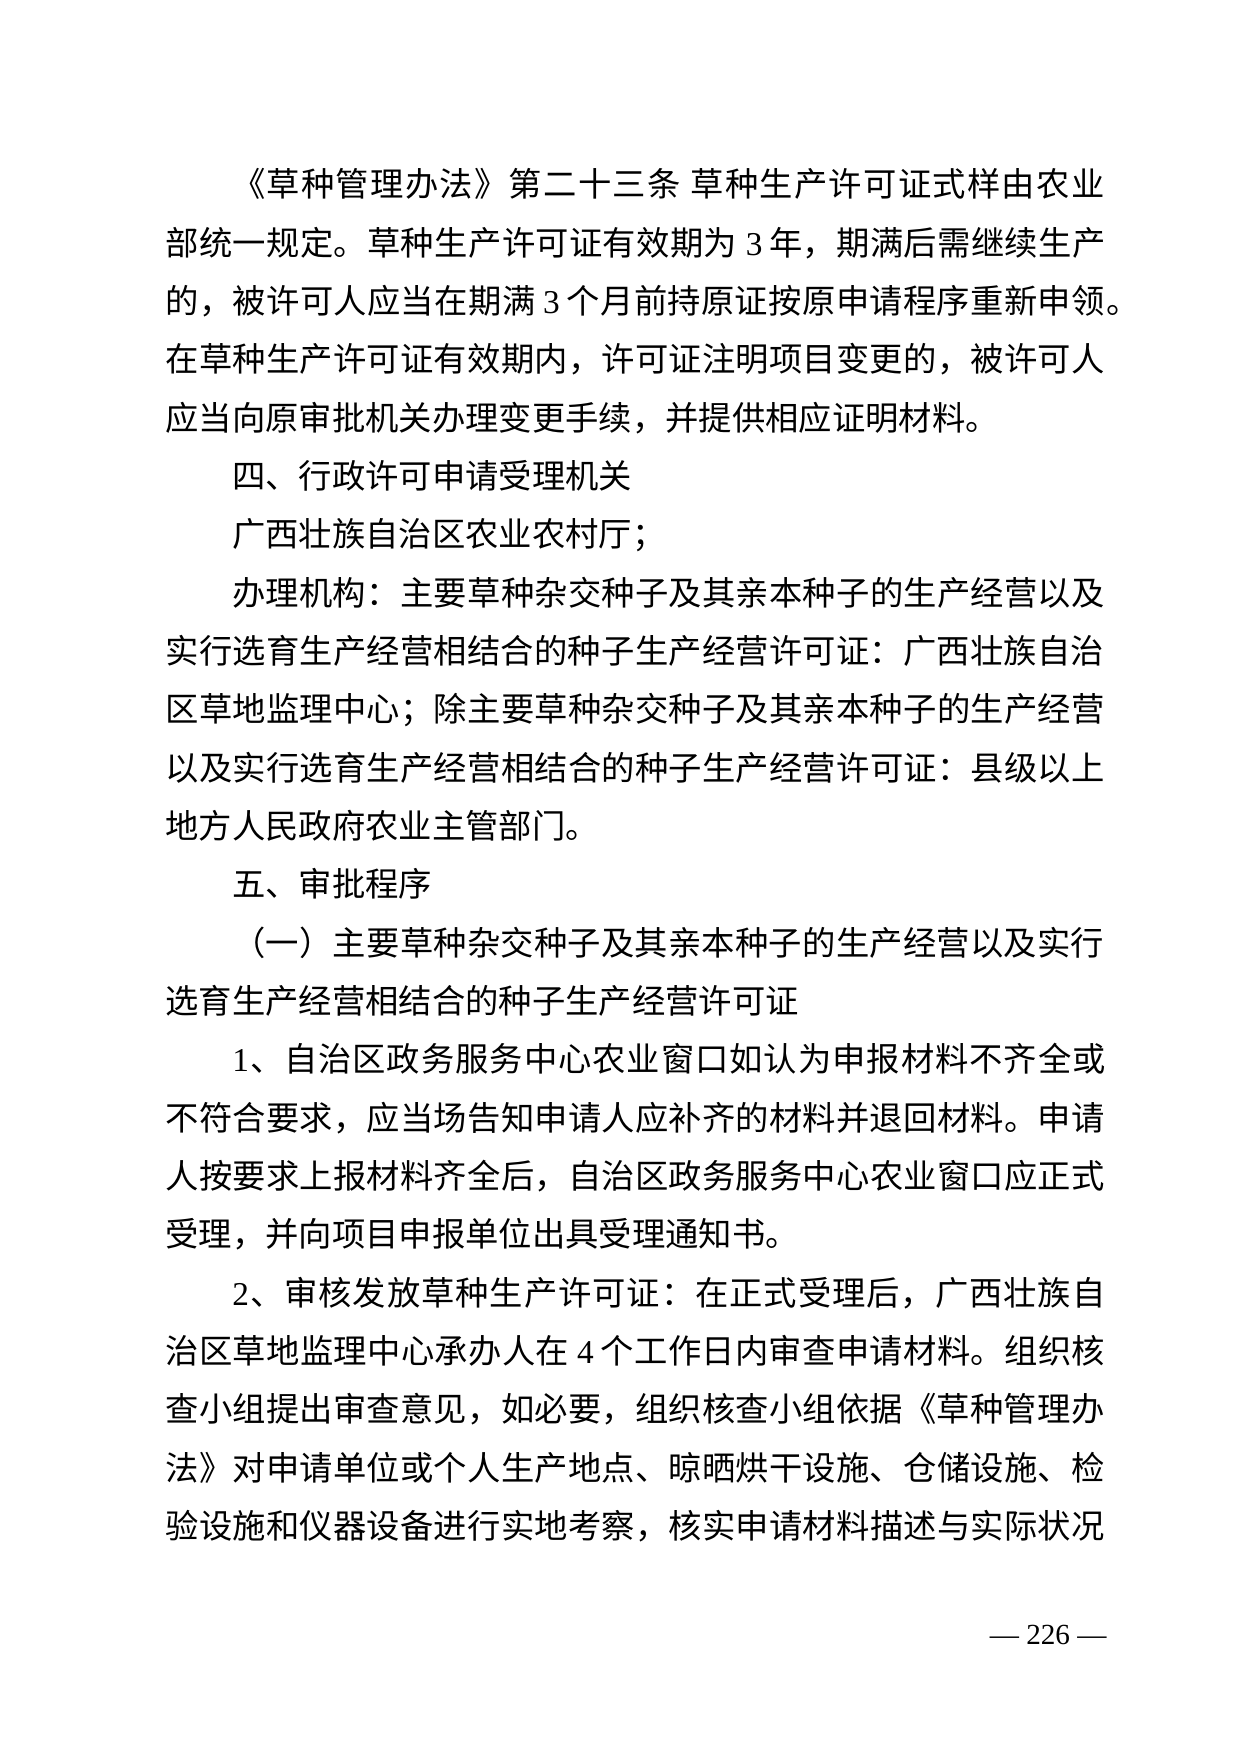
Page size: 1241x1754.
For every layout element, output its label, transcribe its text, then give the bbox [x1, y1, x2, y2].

text 广西壮族自治区农业农村厅； [165, 500, 1106, 558]
text 《草种管理办法》第二十三条 草种生产许可证式样由农业部统一规定。草种生产许可证有效期为3年，期满后需继续生产的，被许可人应当在期满3个月前持原证按原申请程序重新申领。在草种生产许可证有效期内，许可证注明项目变更的，被许可人应当向原审批机关办理变更手续，并提供相应证明材料。 [165, 150, 1106, 442]
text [165, 1258, 1106, 1550]
text 四、行政许可申请受理机关 [165, 442, 1106, 500]
text 五、审批程序 [165, 850, 1106, 908]
text （一）主要草种杂交种子及其亲本种子的生产经营以及实行选育生产经营相结合的种子生产经营许可证 [165, 908, 1106, 1025]
text 1、自治区政务服务中心农业窗口如认为申报材料不齐全或不符合要求，应当场告知申请人应补齐的材料并退回材料。申请人按要求上报材料齐全后，自治区政务服务中心农业窗口应正式受理，并向项目申报单位出具受理通知书。 [165, 1025, 1106, 1258]
text 办理机构：主要草种杂交种子及其亲本种子的生产经营以及实行选育生产经营相结合的种子生产经营许可证：广西壮族自治区草地监理中心；除主要草种杂交种子及其亲本种子的生产经营以及实行选育生产经营相结合的种子生产经营许可证：县级以上地方人民政府农业主管部门。 [165, 558, 1106, 850]
